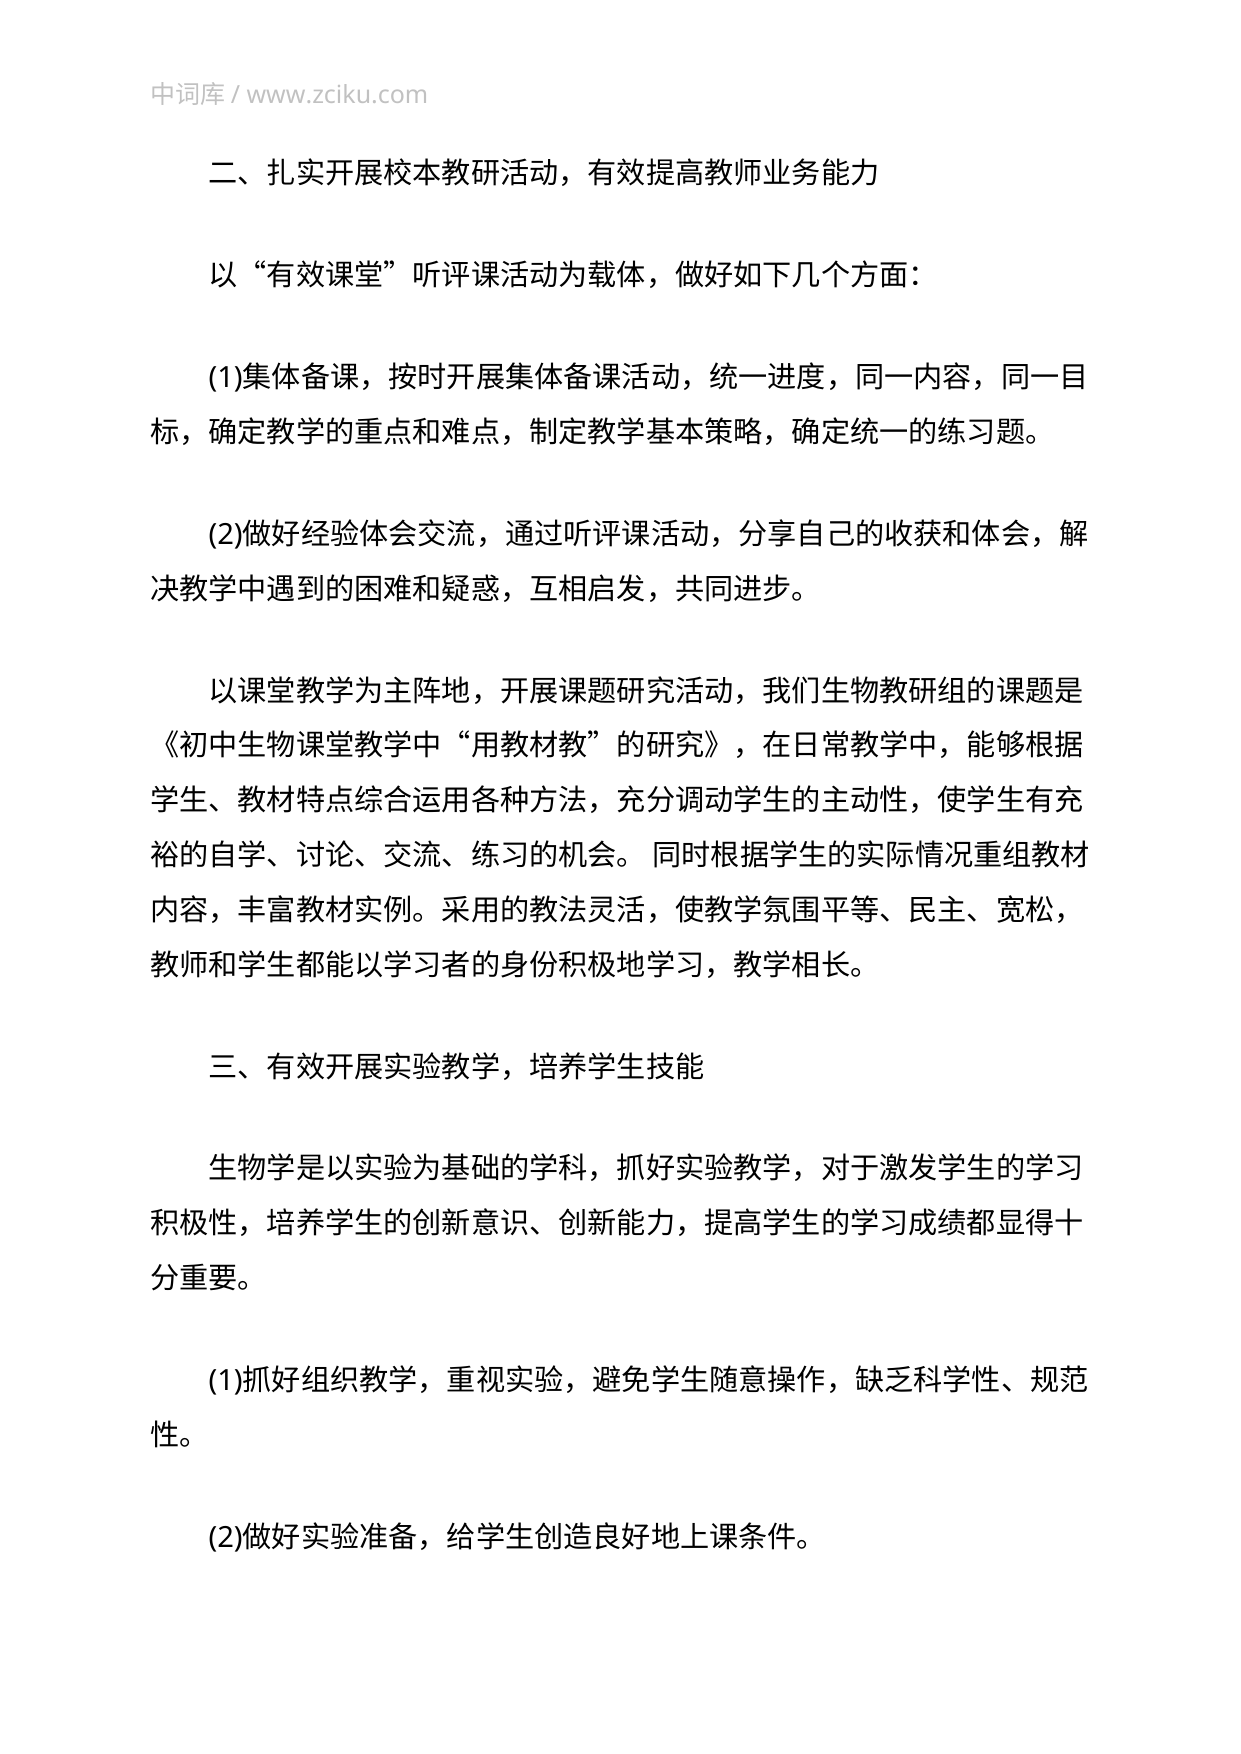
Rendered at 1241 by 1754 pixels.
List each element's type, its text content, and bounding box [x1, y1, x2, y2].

text 以课堂教学为主阵地，开展课题研究活动，我们生物教研组的课题是《初中生物课堂教学中“用教材教”的研究》，在日常教学中，能够根据学生、教材特点综合运用各种方法，充分调动学生的主动性，使学生有充裕的自学、讨论、交流、练习的机会。 同时根据学生的实际情况重组教材内容，丰富教材实例。采用的教法灵活，使教学氛围平等、民主、宽松，教师和学生都能以学习者的身份积极地学习，教学相长。 [150, 667, 1090, 984]
text 三、有效开展实验教学，培养学生技能 [150, 1043, 1090, 1086]
text (1)抓好组织教学，重视实验，避免学生随意操作，缺乏科学性、规范性。 [150, 1357, 1090, 1454]
text 生物学是以实验为基础的学科，抓好实验教学，对于激发学生的学习积极性，培养学生的创新意识、创新能力，提高学生的学习成绩都显得十分重要。 [150, 1145, 1090, 1297]
text (1)集体备课，按时开展集体备课活动，统一进度，同一内容，同一目标，确定教学的重点和难点，制定教学基本策略，确定统一的练习题。 [150, 353, 1090, 451]
text (2)做好实验准备，给学生创造良好地上课条件。 [150, 1513, 1090, 1556]
text 二、扎实开展校本教研活动，有效提高教师业务能力 [150, 150, 1090, 192]
text (2)做好经验体会交流，通过听评课活动，分享自己的收获和体会，解决教学中遇到的困难和疑惑，互相启发，共同进步。 [150, 510, 1090, 608]
text 以“有效课堂”听评课活动为载体，做好如下几个方面： [150, 252, 1090, 294]
